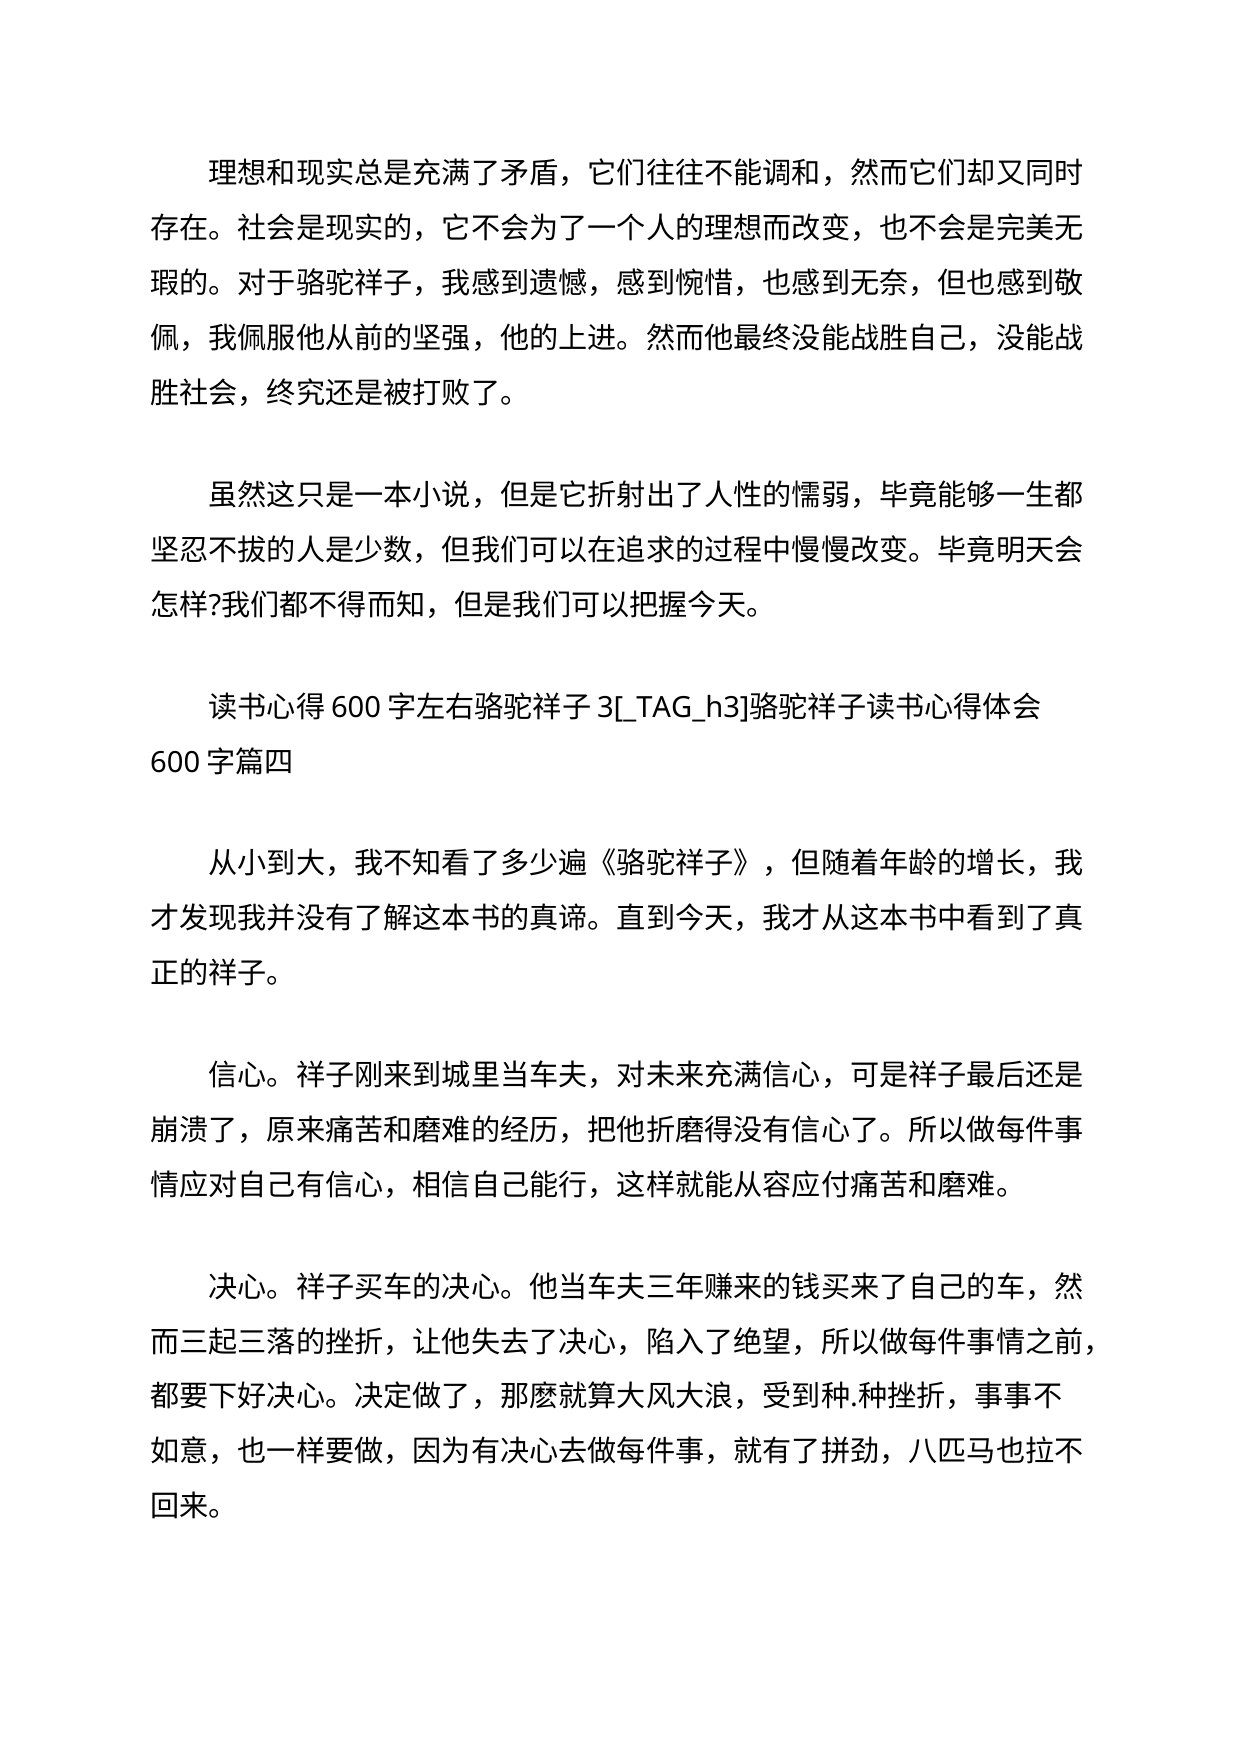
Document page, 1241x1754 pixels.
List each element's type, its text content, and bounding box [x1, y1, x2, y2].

text 信心。祥子刚来到城里当车夫，对未来充满信心，可是祥子最后还是崩溃了，原来痛苦和磨难的经历，把他折磨得没有信心了。所以做每件事情应对自己有信心，相信自己能行，这样就能从容应付痛苦和磨难。 [150, 1052, 1090, 1204]
text 从小到大，我不知看了多少遍《骆驼祥子》，但随着年龄的增长，我才发现我并没有了解这本书的真谛。直到今天，我才从这本书中看到了真正的祥子。 [150, 840, 1090, 992]
text 决心。祥子买车的决心。他当车夫三年赚来的钱买来了自己的车，然而三起三落的挫折，让他失去了决心，陷入了绝望，所以做每件事情之前，都要下好决心。决定做了，那麽就算大风大浪，受到种.种挫折，事事不如意，也一样要做，因为有决心去做每件事，就有了拼劲，八匹马也拉不回来。 [150, 1263, 1090, 1525]
text 理想和现实总是充满了矛盾，它们往往不能调和，然而它们却又同时存在。社会是现实的，它不会为了一个人的理想而改变，也不会是完美无瑕的。对于骆驼祥子，我感到遗憾，感到惋惜，也感到无奈，但也感到敬佩，我佩服他从前的坚强，他的上进。然而他最终没能战胜自己，没能战胜社会，终究还是被打败了。 [150, 150, 1090, 412]
text 虽然这只是一本小说，但是它折射出了人性的懦弱，毕竟能够一生都坚忍不拔的人是少数，但我们可以在追求的过程中慢慢改变。毕竟明天会怎样?我们都不得而知，但是我们可以把握今天。 [150, 471, 1090, 623]
text 读书心得600字左右骆驼祥子3[_TAG_h3]骆驼祥子读书心得体会600字篇四 [150, 683, 1090, 781]
